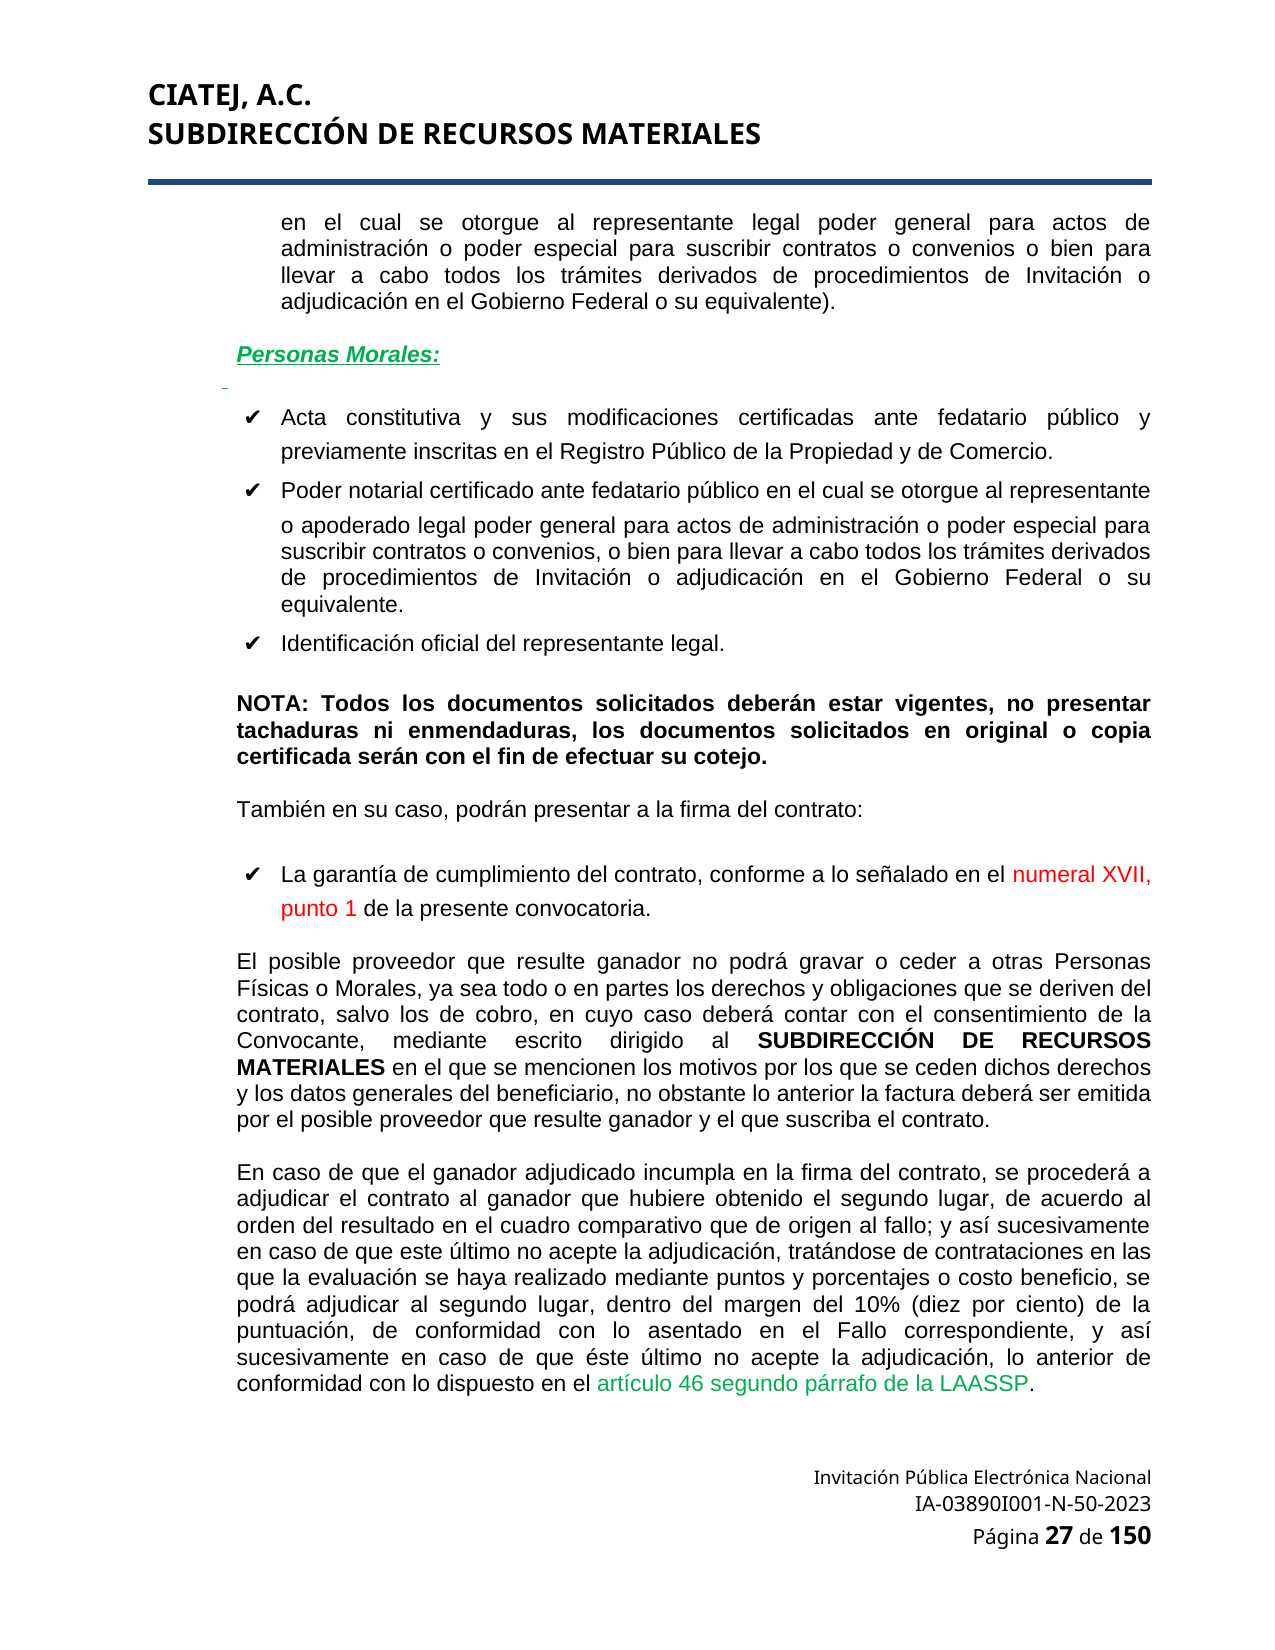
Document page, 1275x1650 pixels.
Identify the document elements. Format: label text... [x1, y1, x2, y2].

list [243, 209, 1152, 314]
text En caso de que el ganador adjudicado incumpla en la firma del contrato, se procederá a adjudicar el contrato al ganador que hubiere obtenido el segundo lugar, de acuerdo al orden del resultado en el cuadro comparativo que de origen al fallo; y así sucesivamente en caso de que este último no acepte la adjudicación, tratándose de contrataciones en las que la evaluación se haya realizado mediante puntos y porcentajes o costo beneficio, se podrá adjudicar al segundo lugar, dentro del margen del 10% (diez por ciento) de la puntuación, de conformidad con lo asentado en el Fallo correspondiente, y así sucesivamente en caso de que éste último no acepte la adjudicación, lo anterior de conformidad con lo dispuesto en el artículo 46 segundo párrafo de la LAASSP. [236, 1159, 1152, 1396]
list Identificación oficial del representante legal. [243, 617, 1152, 664]
list Poder notarial certificado ante fedatario público en el cual se otorgue al representante o apoderado legal poder general para actos de administración o poder especial para suscribir contratos o convenios, o bien para llevar a cabo todos los trámites derivados de procedimientos de Invitación o adjudicación en el Gobierno Federal o su equivalente. [243, 464, 1152, 617]
list La garantía de cumplimiento del contrato, conforme a lo señalado en el numeral XVII, punto 1 de la presente convocatoria. [243, 848, 1152, 922]
text El posible proveedor que resulte ganador no podrá gravar o ceder a otras Personas Físicas o Morales, ya sea todo o en partes los derechos y obligaciones que se deriven del contrato, salvo los de cobro, en cuyo caso deberá contar con el consentimiento de la Convocante, mediante escrito dirigido al SUBDIRECCIÓN DE RECURSOS MATERIALES en el que se mencionen los motivos por los que se ceden dichos derechos y los datos generales del beneficiario, no obstante lo anterior la factura deberá ser emitida por el posible proveedor que resulte ganador y el que suscriba el contrato. [236, 948, 1152, 1133]
text NOTA: Todos los documentos solicitados deberán estar vigentes, no presentar tachaduras ni enmendaduras, los documentos solicitados en original o copia certificada serán con el fin de efectuar su cotejo. [236, 690, 1152, 769]
list Acta constitutiva y sus modificaciones certificadas ante fedatario público y previamente inscritas en el Registro Público de la Propiedad y de Comercio. [243, 391, 1152, 464]
text Personas Morales: [236, 341, 1152, 367]
text También en su caso, podrán presentar a la firma del contrato: [236, 796, 1152, 822]
